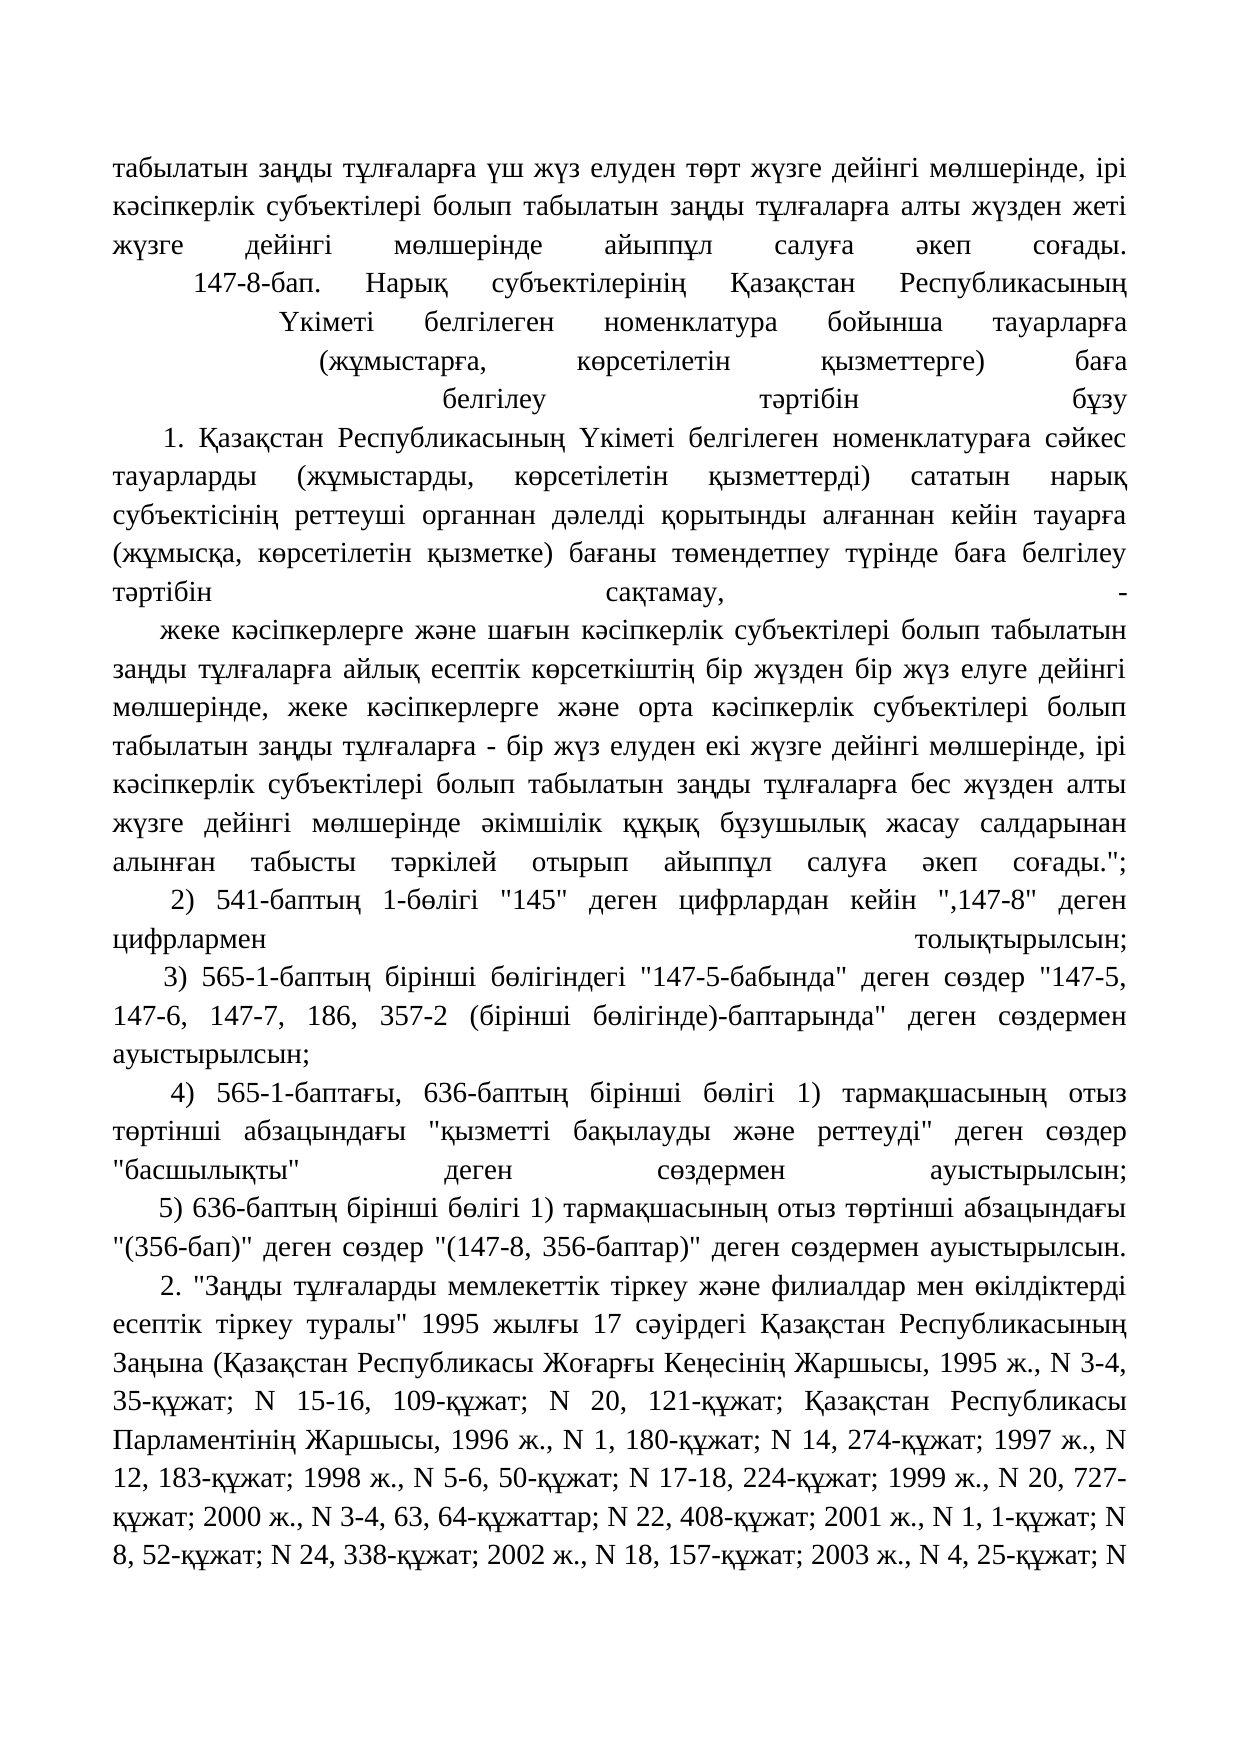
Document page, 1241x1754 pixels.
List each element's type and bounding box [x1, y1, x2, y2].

text [112, 150, 1128, 1571]
